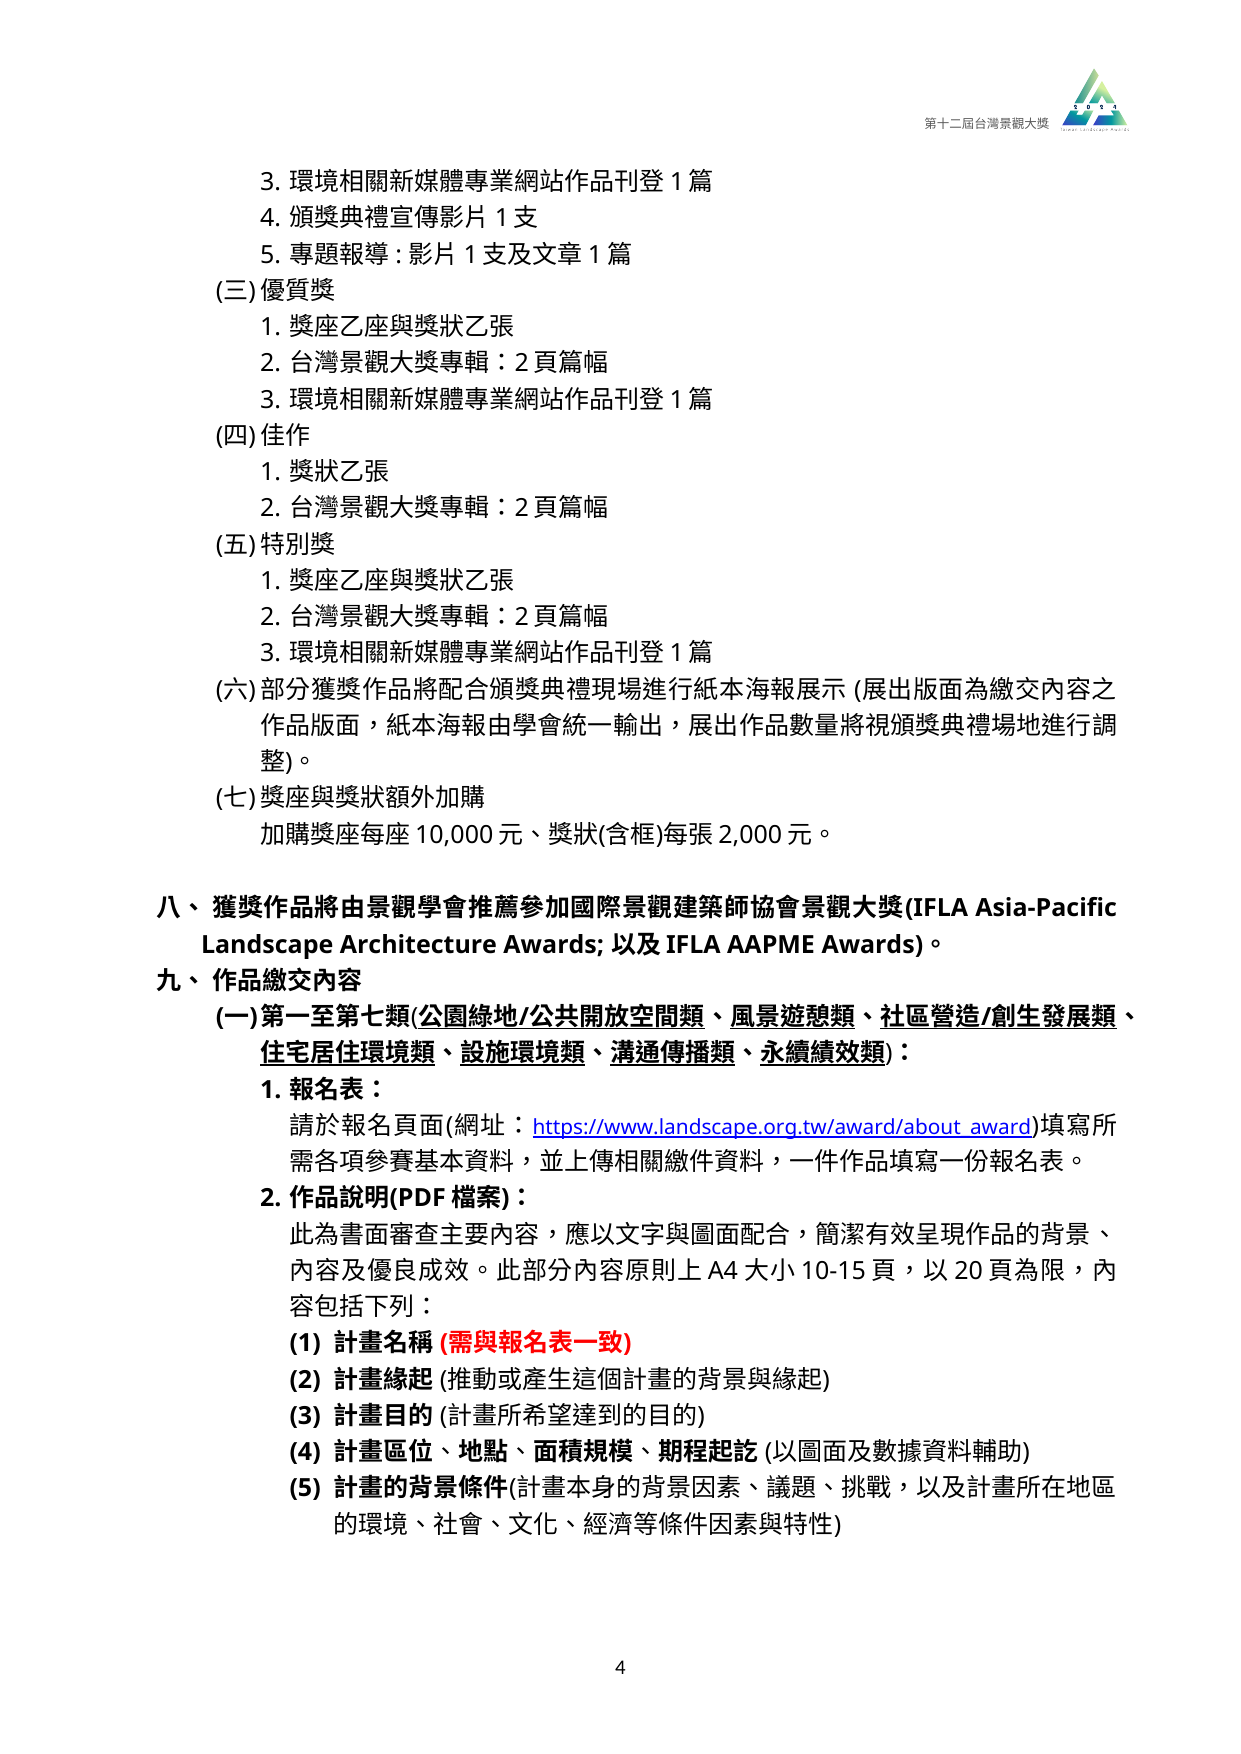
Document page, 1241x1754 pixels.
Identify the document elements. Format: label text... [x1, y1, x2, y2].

list 計畫的背景條件(計畫本身的背景因素、議題、挑戰，以及計畫所在地區的環境、社會、文化、經濟等條件因素與特性) [289, 1468, 1117, 1540]
list 計畫目的 (計畫所希望達到的目的) [289, 1395, 1117, 1432]
list 頒獎典禮宣傳影片1支 [260, 198, 1117, 234]
list 計畫區位、地點、面積規模、期程起訖 (以圖面及數據資料輔助) [289, 1432, 1117, 1468]
list 計畫緣起 (推動或產生這個計畫的背景與緣起) [289, 1359, 1117, 1395]
list 環境相關新媒體專業網站作品刊登1篇 [260, 379, 1117, 415]
list 報名表： [260, 1069, 1117, 1105]
list 獲獎作品將由景觀學會推薦參加國際景觀建築師協會景觀大獎(IFLA Asia-Pacific Landscape Architecture Awards; 以及IFLA AAPME Awards)。 [157, 888, 1117, 960]
list 作品繳交內容 [157, 960, 1117, 997]
list 台灣景觀大獎專輯：2頁篇幅 [260, 597, 1117, 633]
list 獎座乙座與獎狀乙張 [260, 560, 1117, 597]
list 第一至第七類(公園綠地/公共開放空間類、風景遊憩類、社區營造/創生發展類、住宅居住環境類、設施環境類、溝通傳播類、永續績效類)： [216, 997, 1117, 1069]
list 環境相關新媒體專業網站作品刊登1篇 [260, 162, 1117, 198]
picture [1060, 68, 1129, 132]
list 獎狀乙張 [260, 452, 1117, 488]
text 此為書面審查主要內容，應以文字與圖面配合，簡潔有效呈現作品的背景、內容及優良成效。此部分內容原則上A4大小10-15頁，以20頁為限，內容包括下列： [289, 1214, 1117, 1323]
list 環境相關新媒體專業網站作品刊登1篇 [260, 633, 1117, 669]
list 獎座與獎狀額外加購 [216, 778, 1117, 814]
list 佳作 [216, 415, 1117, 452]
list 台灣景觀大獎專輯：2頁篇幅 [260, 488, 1117, 524]
list 計畫名稱 (需與報名表一致) [289, 1323, 1117, 1359]
list 作品說明(PDF檔案)： [260, 1178, 1117, 1214]
list 台灣景觀大獎專輯：2頁篇幅 [260, 343, 1117, 379]
list 部分獲獎作品將配合頒獎典禮現場進行紙本海報展示 (展出版面為繳交內容之作品版面，紙本海報由學會統一輸出，展出作品數量將視頒獎典禮場地進行調整)。 [216, 669, 1117, 778]
list 特別獎 [216, 524, 1117, 560]
text 請於報名頁面(網址：https://www.landscape.org.tw/award/about_award)填寫所需各項參賽基本資料，並上傳相關繳件資料，一件作品填寫一份報名表。 [289, 1105, 1117, 1178]
list 專題報導 : 影片1支及文章1篇 [260, 234, 1117, 270]
list 優質獎 [216, 270, 1117, 307]
text 加購獎座每座10,000元、獎狀(含框)每張2,000元。 [210, 814, 1117, 850]
list 獎座乙座與獎狀乙張 [260, 307, 1117, 343]
